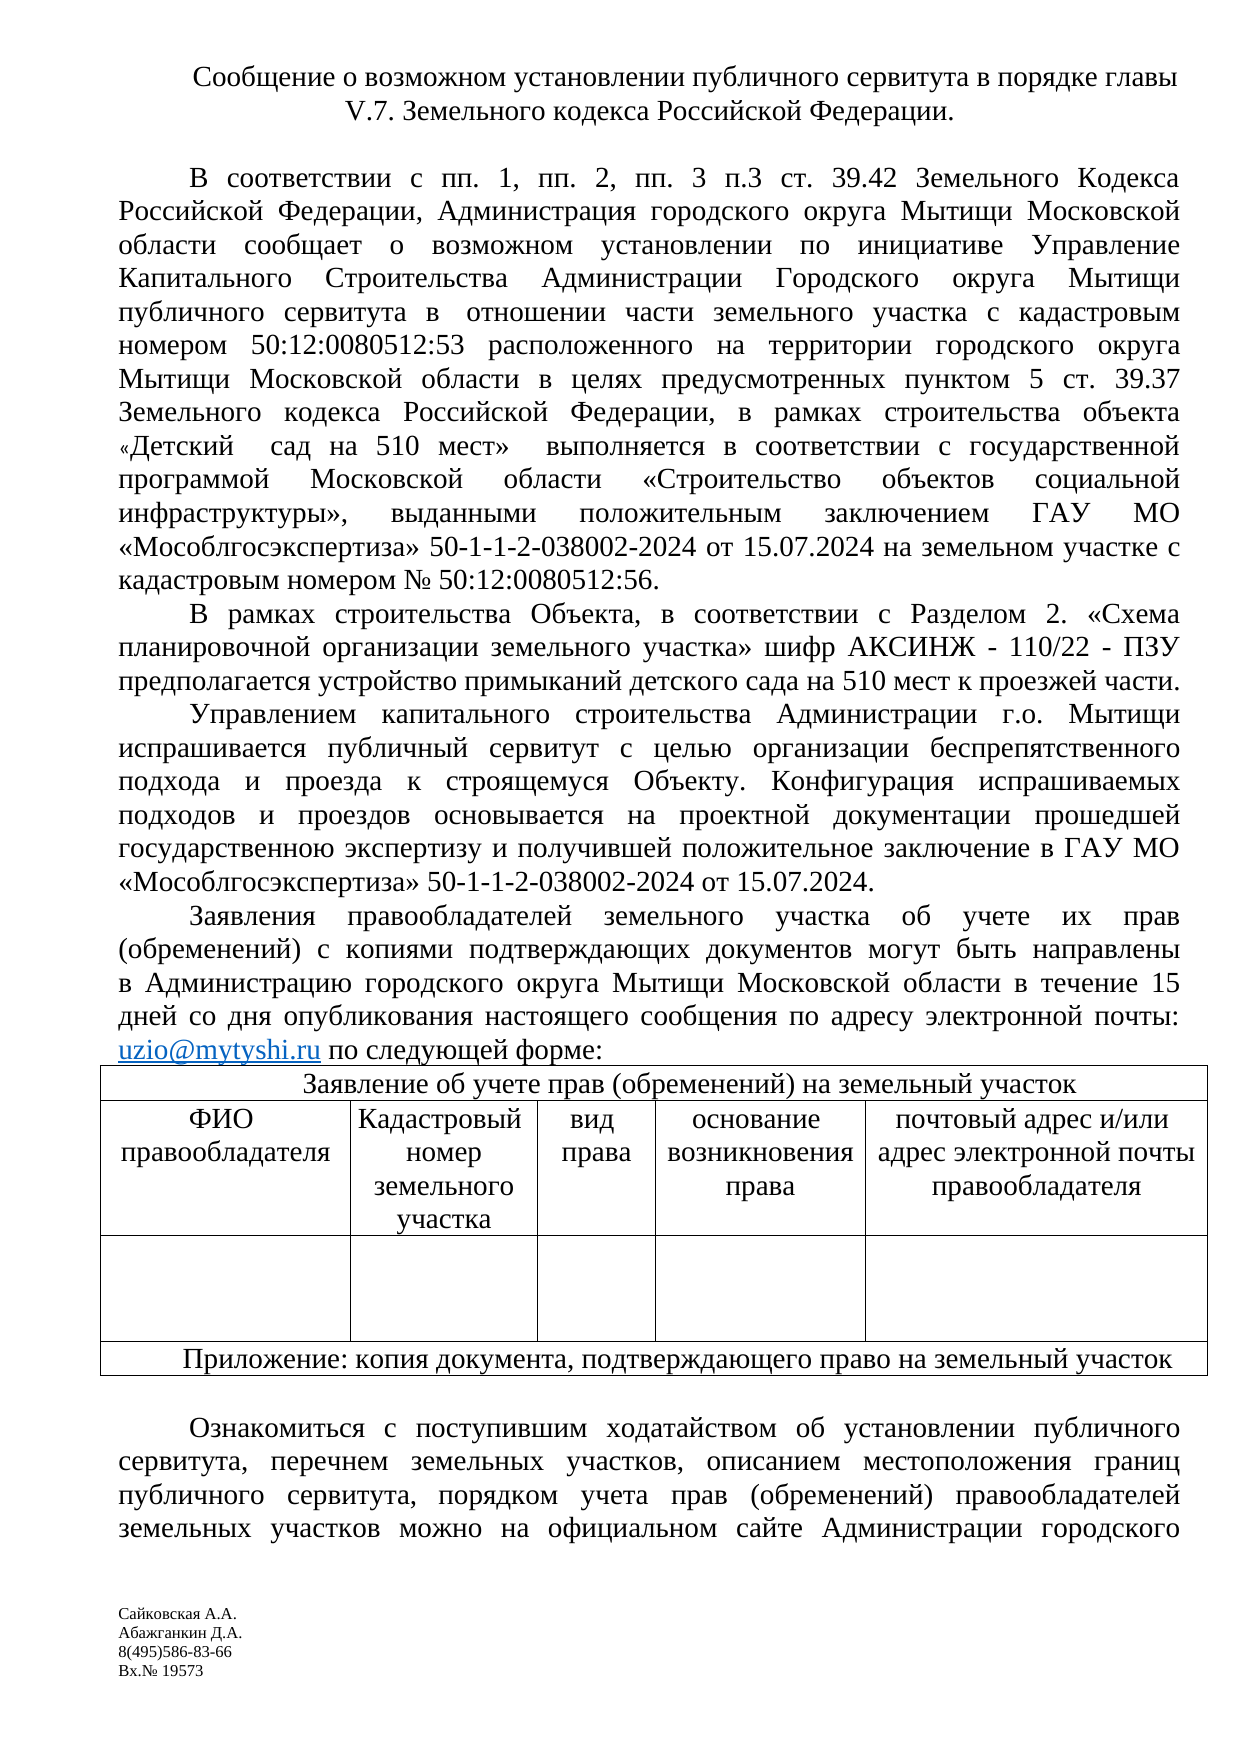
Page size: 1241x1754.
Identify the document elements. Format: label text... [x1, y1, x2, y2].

text В рамках строительства Объекта, в соответствии с Разделом 2. «Схема планировочной организации земельного участка» шифр АКСИНЖ - 110/22 - ПЗУ предполагается устройство примыканий детского сада на 510 мест к проезжей части. [118, 596, 1181, 696]
table_cell почтовый адрес и/или адрес электронной почты правообладателя [866, 1101, 1207, 1235]
table_cell основание возникновения права [656, 1101, 865, 1235]
table_cell [351, 1236, 537, 1341]
text Сообщение о возможном установлении публичного сервитута в порядке главы V.7. Земельного кодекса Российской Федерации. [118, 59, 1181, 126]
table_cell [866, 1236, 1207, 1341]
table_cell ФИО правообладателя [101, 1101, 350, 1235]
table_cell [101, 1236, 350, 1341]
text В соответствии с пп. 1, пп. 2, пп. 3 п.3 ст. 39.42 Земельного Кодекса Российской Федерации, Администрация городского округа Мытищи Московской области сообщает о возможном установлении по инициативе Управление Капитального Строительства Администрации Городского округа Мытищи публичного сервитута в отношении части земельного участка с кадастровым номером 50:12:0080512:53 расположенного на территории городского округа Мытищи Московской области в целях предусмотренных пунктом 5 ст. 39.37 Земельного кодекса Российской Федерации, в рамках строительства объекта «Детский сад на 510 мест» выполняется в соответствии с государственной программой Московской области «Строительство объектов социальной инфраструктуры», выданными положительным заключением ГАУ МО «Мособлгосэкспертиза» 50-1-1-2-038002-2024 от 15.07.2024 на земельном участке с кадастровым номером № 50:12:0080512:56. [118, 160, 1181, 596]
table_header Заявление об учете прав (обременений) на земельный участок [101, 1066, 1207, 1100]
table_cell Приложение: копия документа, подтверждающего право на земельный участок [101, 1342, 1207, 1375]
table_cell [538, 1236, 655, 1341]
table_cell [656, 1236, 865, 1341]
table_cell вид права [538, 1101, 655, 1235]
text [118, 1410, 1181, 1544]
table_cell Кадастровый номер земельного участка [351, 1101, 537, 1235]
text Заявления правообладателей земельного участка об учете их прав (обременений) с копиями подтверждающих документов могут быть направлены в Администрацию городского округа Мытищи Московской области в течение 15 дней со дня опубликования настоящего сообщения по адресу электронной почты: uzio@mytyshi.ru по следующей форме: [118, 898, 1181, 1065]
text Управлением капитального строительства Администрации г.о. Мытищи испрашивается публичный сервитут с целью организации беспрепятственного подхода и проезда к строящемуся Объекту. Конфигурация испрашиваемых подходов и проездов основывается на проектной документации прошедшей государственною экспертизу и получившей положительное заключение в ГАУ МО «Мособлгосэкспертиза» 50-1-1-2-038002-2024 от 15.07.2024. [118, 696, 1181, 898]
